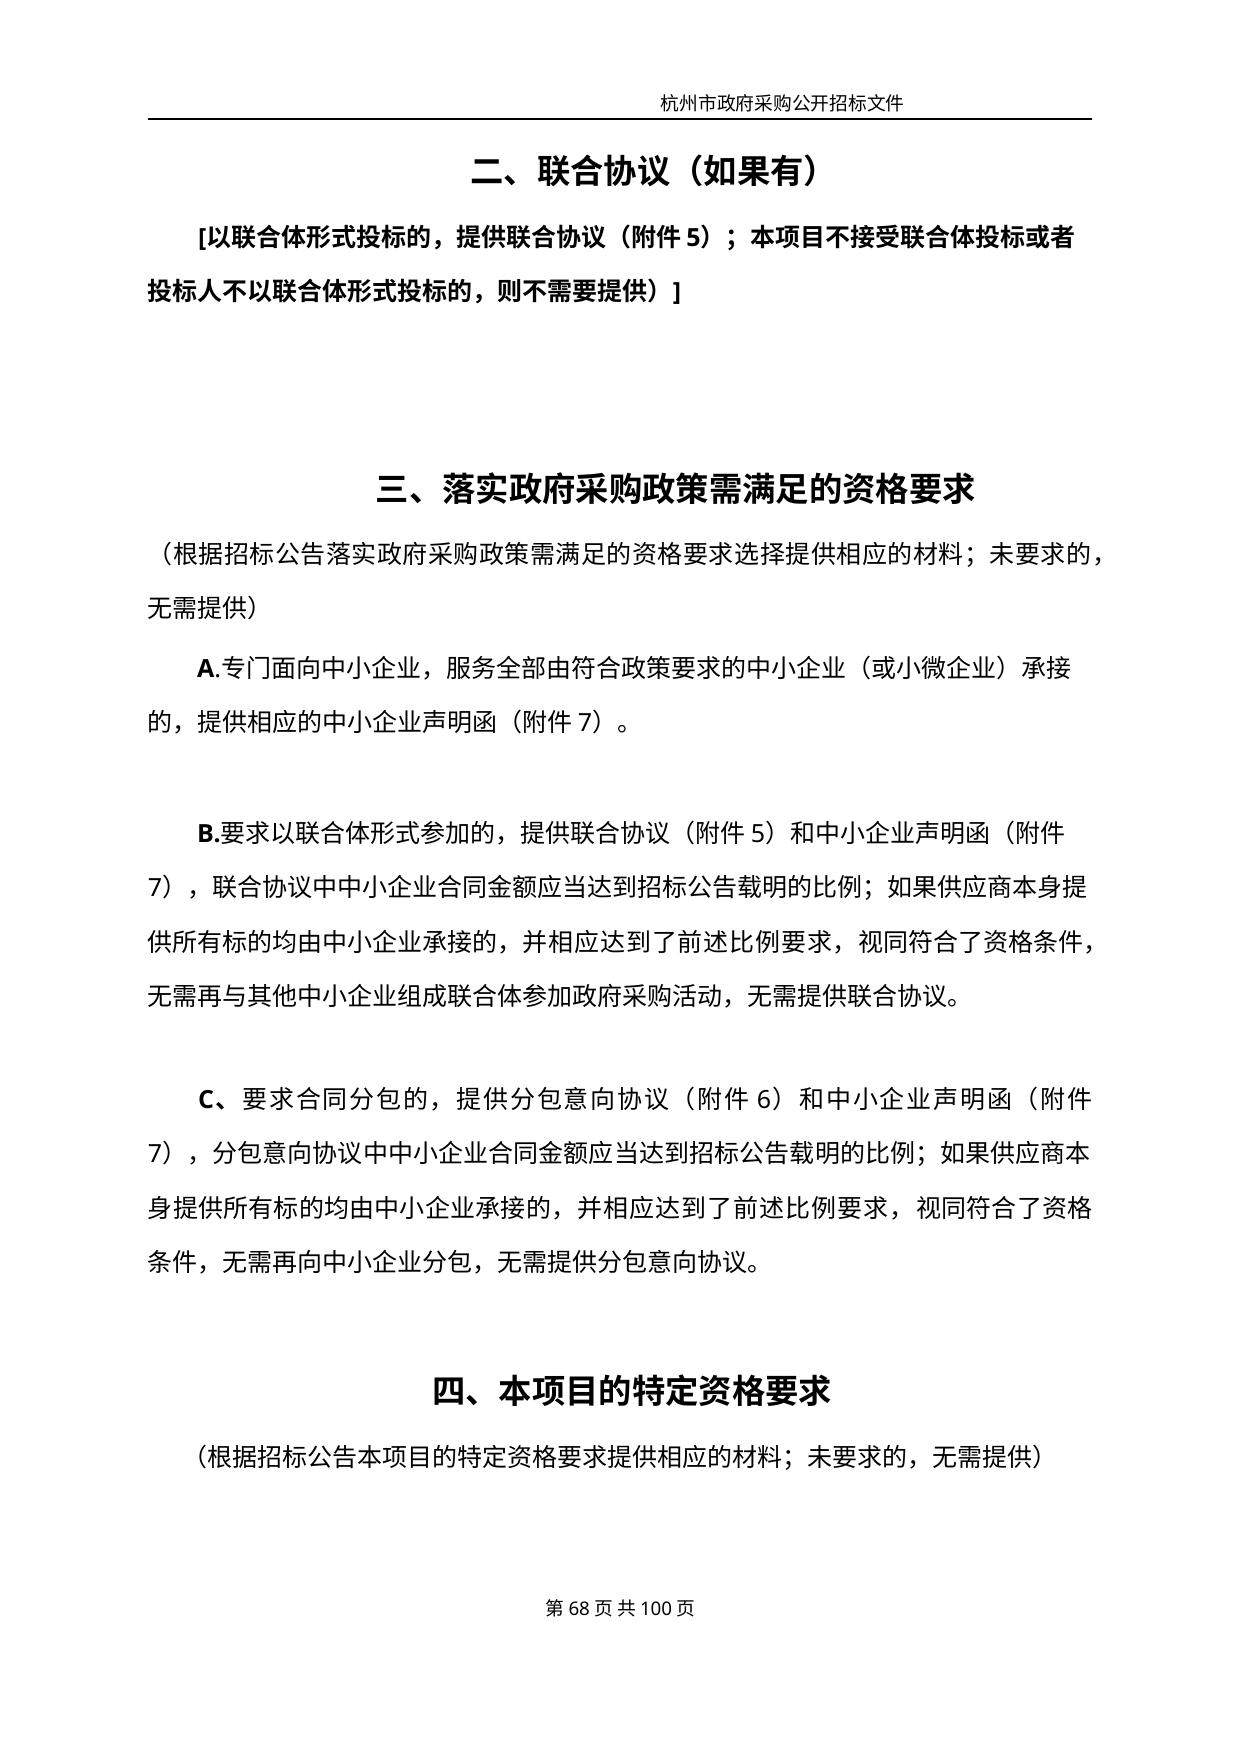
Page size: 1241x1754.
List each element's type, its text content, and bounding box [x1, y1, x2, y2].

text （根据招标公告落实政府采购政策需满足的资格要求选择提供相应的材料；未要求的，无需提供） [148, 534, 1092, 625]
text 四、本项目的特定资格要求 [104, 1365, 1092, 1413]
text [以联合体形式投标的，提供联合协议（附件5）；本项目不接受联合体投标或者投标人不以联合体形式投标的，则不需要提供）] [148, 217, 1092, 308]
text C、要求合同分包的，提供分包意向协议（附件6）和中小企业声明函（附件7），分包意向协议中中小企业合同金额应当达到招标公告载明的比例；如果供应商本身提供所有标的均由中小企业承接的，并相应达到了前述比例要求，视同符合了资格条件，无需再向中小企业分包，无需提供分包意向协议。 [148, 1079, 1092, 1279]
text 三、落实政府采购政策需满足的资格要求 [148, 462, 1136, 511]
text A.专门面向中小企业，服务全部由符合政策要求的中小企业（或小微企业）承接的，提供相应的中小企业声明函（附件7）。 [148, 648, 1092, 739]
text B.要求以联合体形式参加的，提供联合协议（附件5）和中小企业声明函（附件7），联合协议中中小企业合同金额应当达到招标公告载明的比例；如果供应商本身提供所有标的均由中小企业承接的，并相应达到了前述比例要求，视同符合了资格条件，无需再与其他中小企业组成联合体参加政府采购活动，无需提供联合协议。 [148, 813, 1092, 1013]
text （根据招标公告本项目的特定资格要求提供相应的材料；未要求的，无需提供） [148, 1437, 1092, 1473]
text 二、联合协议（如果有） [148, 145, 1092, 193]
